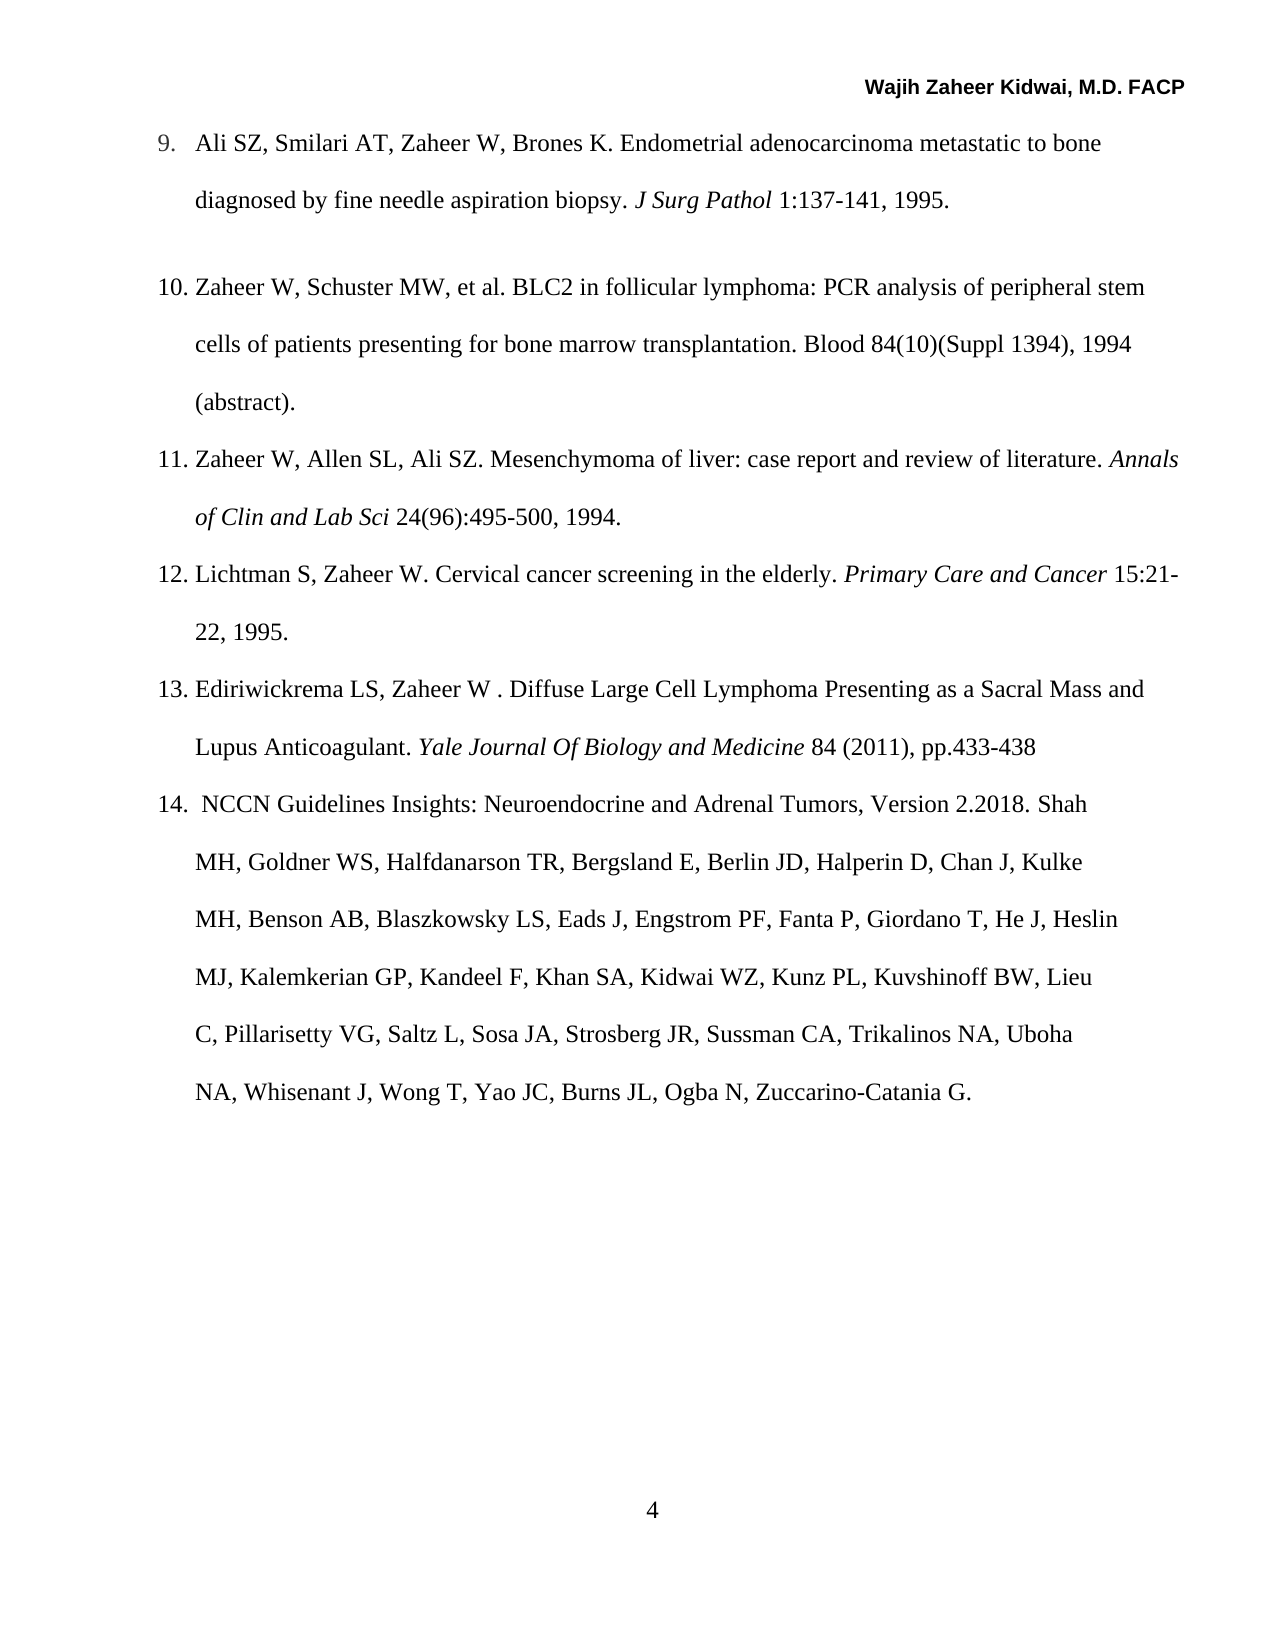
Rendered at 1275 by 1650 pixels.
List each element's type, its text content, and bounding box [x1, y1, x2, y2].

list Ali SZ, Smilari AT, Zaheer W, Brones K. Endometrial adenocarcinoma metastatic to bone diagnosed by fine needle aspiration biopsy. J Surg Pathol 1:137-141, 1995. [157, 128, 1185, 214]
list Ediriwickrema LS, Zaheer W . Diffuse Large Cell Lymphoma Presenting as a Sacral Mass and Lupus Anticoagulant. Yale Journal Of Biology and Medicine 84 (2011), pp.433-438 [157, 762, 1185, 848]
list Zaheer W, Schuster MW, et al. BLC2 in follicular lymphoma: PCR analysis of peripheral stem cells of patients presenting for bone marrow transplantation. Blood 84(10)(Suppl 1394), 1994 (abstract). [157, 272, 1185, 416]
list NCCN Guidelines Insights: Neuroendocrine and Adrenal Tumors, Version 2.2018. Shah MH, Goldner WS, Halfdanarson TR, Bergsland E, Berlin JD, Halperin D, Chan J, Kulke MH, Benson AB, Blaszkowsky LS, Eads J, Engstrom PF, Fanta P, Giordano T, He J, Heslin MJ, Kalemkerian GP, Kandeel F, Khan SA, Kidwai WZ, Kunz PL, Kuvshinoff BW, Lieu C, Pillarisetty VG, Saltz L, Sosa JA, Strosberg JR, Sussman CA, Trikalinos NA, Uboha NA, Whisenant J, Wong T, Yao JC, Burns JL, Ogba N, Zuccarino-Catania G. [157, 906, 1185, 1270]
list Zaheer W, Allen SL, Ali SZ. Mesenchymoma of liver: case report and review of literature. Annals of Clin and Lab Sci 24(96):495-500, 1994. [157, 473, 1185, 560]
list Lichtman S, Zaheer W. Cervical cancer screening in the elderly. Primary Care and Cancer 15:21-22, 1995. [157, 618, 1185, 704]
